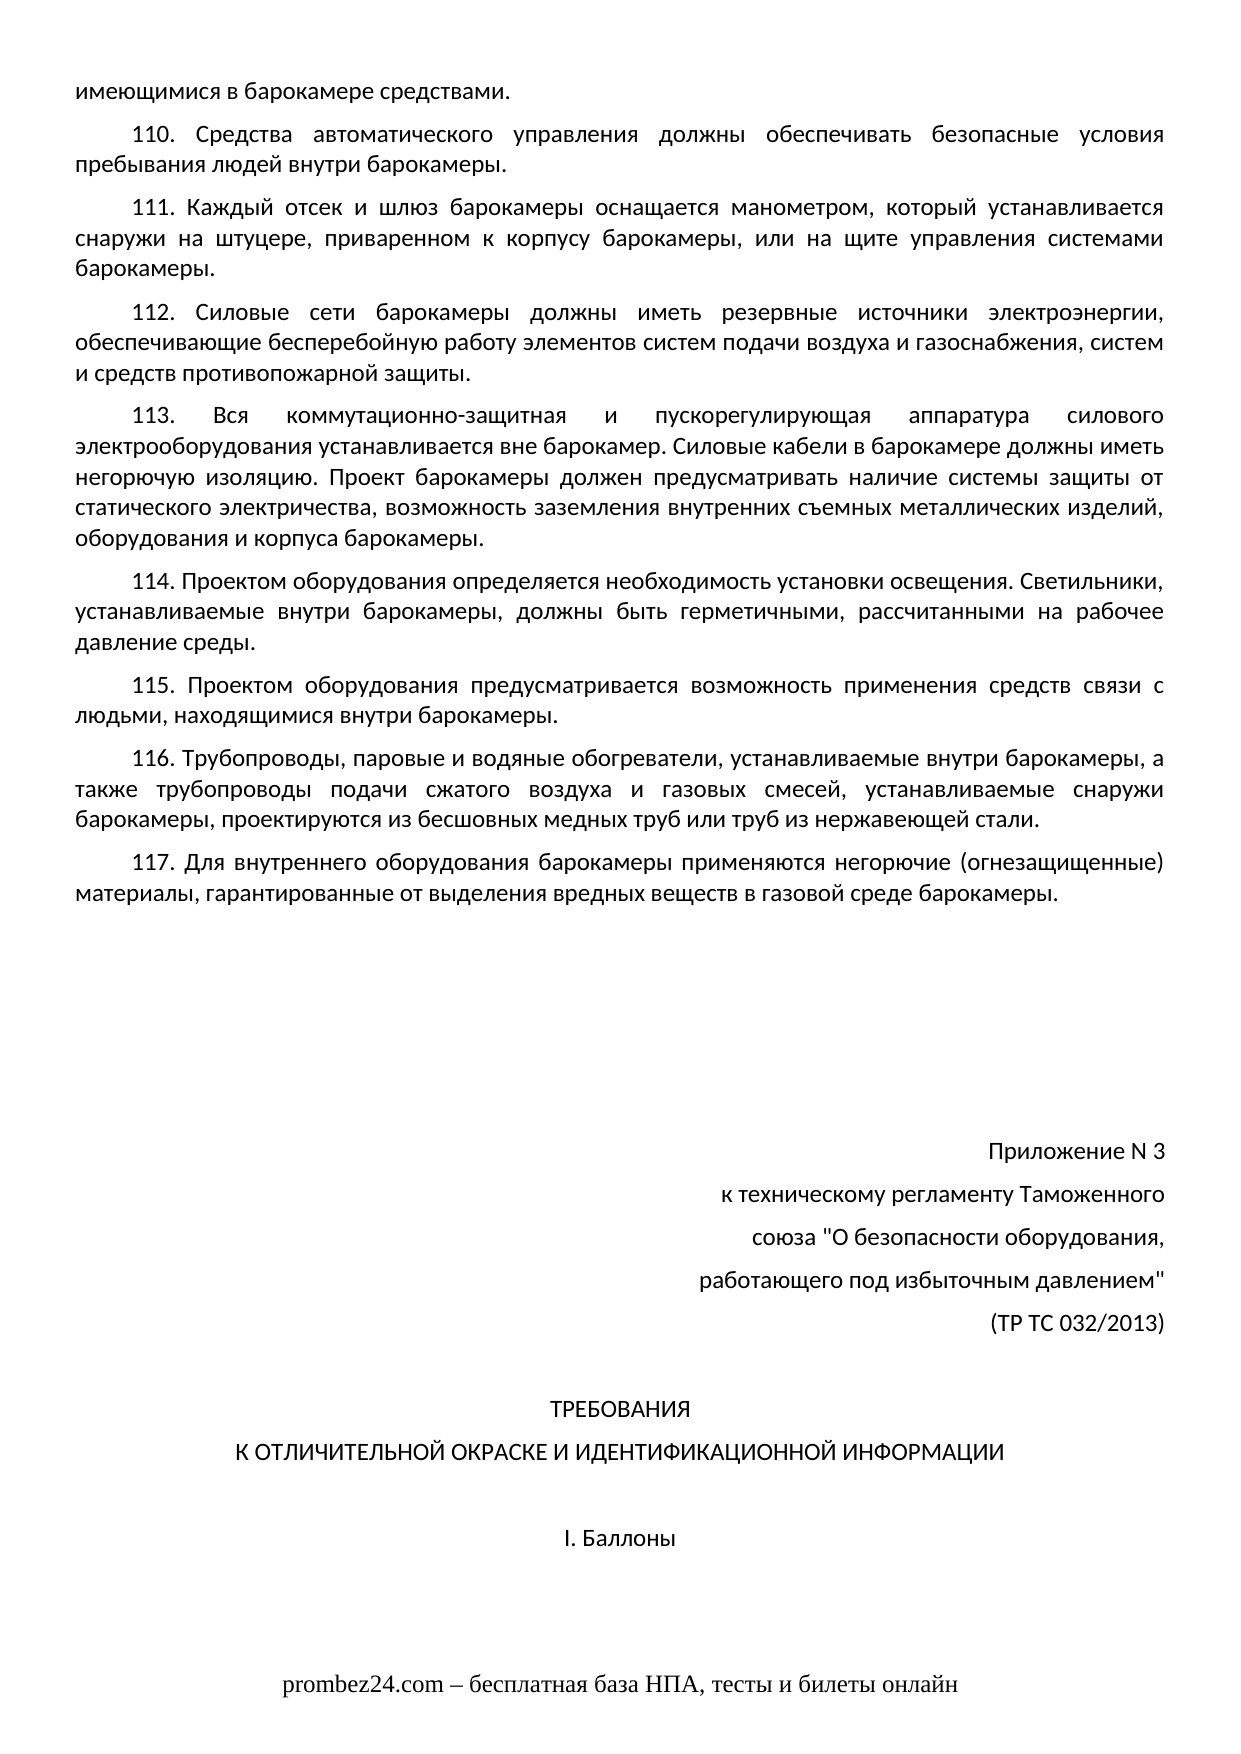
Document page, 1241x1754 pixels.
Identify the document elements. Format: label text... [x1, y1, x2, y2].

text 112. Силовые сети барокамеры должны иметь резервные источники электроэнергии, обеспечивающие бесперебойную работу элементов систем подачи воздуха и газоснабжения, систем и средств противопожарной защиты. [75, 296, 1165, 387]
text (ТР ТС 032/2013) [75, 1307, 1165, 1338]
text I. Баллоны [75, 1522, 1165, 1553]
text 113. Вся коммутационно-защитная и пускорегулирующая аппаратура силового электрооборудования устанавливается вне барокамер. Силовые кабели в барокамере должны иметь негорючую изоляцию. Проект барокамеры должен предусматривать наличие системы защиты от статического электричества, возможность заземления внутренних съемных металлических изделий, оборудования и корпуса барокамеры. [75, 400, 1165, 552]
text 110. Средства автоматического управления должны обеспечивать безопасные условия пребывания людей внутри барокамеры. [75, 118, 1165, 179]
text ТРЕБОВАНИЯ [75, 1393, 1165, 1424]
text 117. Для внутреннего оборудования барокамеры применяются негорючие (огнезащищенные) материалы, гарантированные от выделения вредных веществ в газовой среде барокамеры. [75, 846, 1165, 907]
text 114. Проектом оборудования определяется необходимость установки освещения. Светильники, устанавливаемые внутри барокамеры, должны быть герметичными, рассчитанными на рабочее давление среды. [75, 565, 1165, 656]
text работающего под избыточным давлением" [75, 1264, 1165, 1295]
text 115. Проектом оборудования предусматривается возможность применения средств связи с людьми, находящимися внутри барокамеры. [75, 669, 1165, 730]
text 111. Каждый отсек и шлюз барокамеры оснащается манометром, который устанавливается снаружи на штуцере, приваренном к корпусу барокамеры, или на щите управления системами барокамеры. [75, 192, 1165, 283]
text к техническому регламенту Таможенного [75, 1178, 1165, 1209]
text 116. Трубопроводы, паровые и водяные обогреватели, устанавливаемые внутри барокамеры, а также трубопроводы подачи сжатого воздуха и газовых смесей, устанавливаемые снаружи барокамеры, проектируются из бесшовных медных труб или труб из нержавеющей стали. [75, 742, 1165, 834]
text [75, 75, 1165, 106]
text союза "О безопасности оборудования, [75, 1221, 1165, 1252]
text Приложение N 3 [75, 1135, 1165, 1166]
text К ОТЛИЧИТЕЛЬНОЙ ОКРАСКЕ И ИДЕНТИФИКАЦИОННОЙ ИНФОРМАЦИИ [75, 1436, 1165, 1467]
